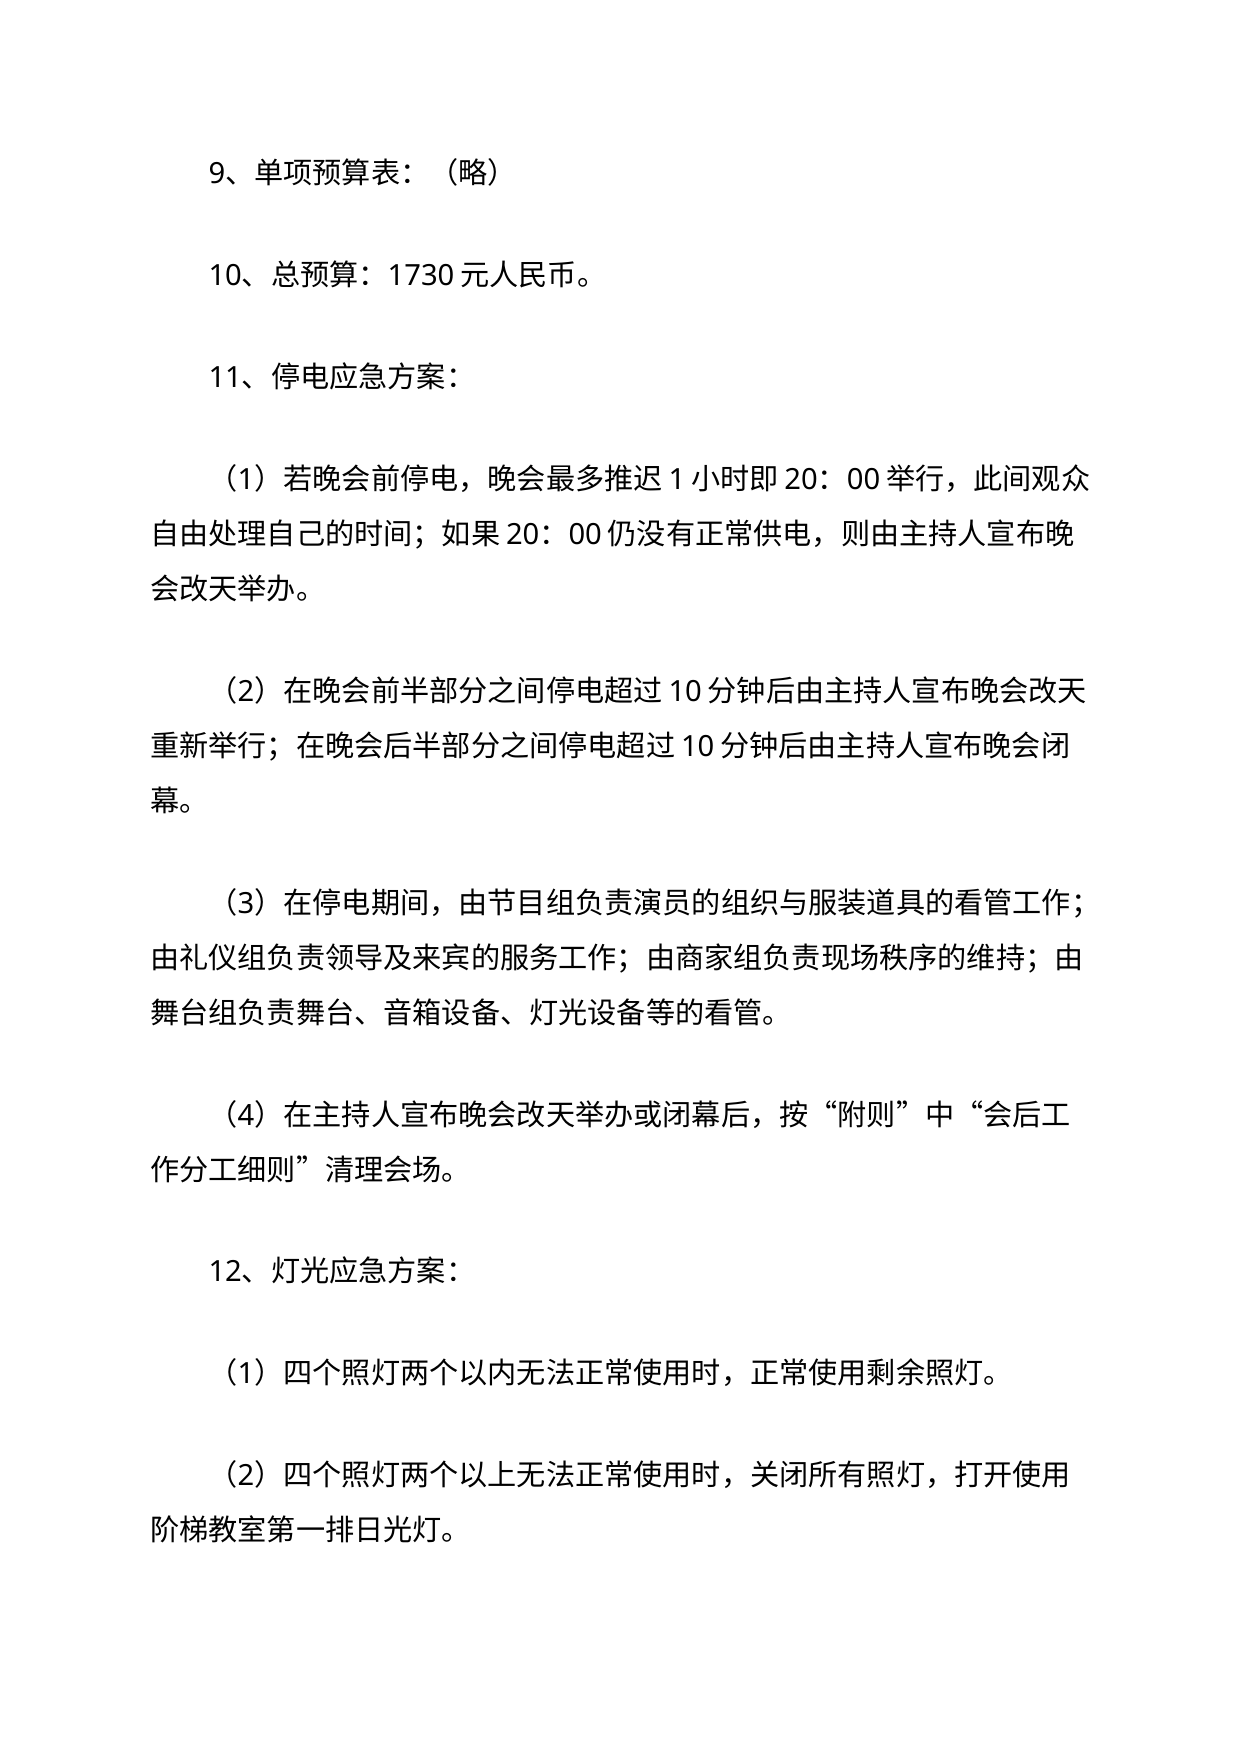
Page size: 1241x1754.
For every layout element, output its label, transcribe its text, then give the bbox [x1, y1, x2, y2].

text （1）四个照灯两个以内无法正常使用时，正常使用剩余照灯。 [150, 1350, 1090, 1392]
text 10、总预算：1730元人民币。 [150, 252, 1090, 294]
text （4）在主持人宣布晚会改天举办或闭幕后，按“附则”中“会后工作分工细则”清理会场。 [150, 1091, 1090, 1188]
text 12、灯光应急方案： [150, 1248, 1090, 1290]
text （2）在晚会前半部分之间停电超过10分钟后由主持人宣布晚会改天重新举行；在晚会后半部分之间停电超过10分钟后由主持人宣布晚会闭幕。 [150, 668, 1090, 820]
text （3）在停电期间，由节目组负责演员的组织与服装道具的看管工作；由礼仪组负责领导及来宾的服务工作；由商家组负责现场秩序的维持；由舞台组负责舞台、音箱设备、灯光设备等的看管。 [150, 879, 1090, 1032]
text 11、停电应急方案： [150, 354, 1090, 396]
text 9、单项预算表：（略） [150, 150, 1090, 192]
text （2）四个照灯两个以上无法正常使用时，关闭所有照灯，打开使用阶梯教室第一排日光灯。 [150, 1452, 1090, 1549]
text （1）若晚会前停电，晚会最多推迟1小时即20：00举行，此间观众自由处理自己的时间；如果20：00仍没有正常供电，则由主持人宣布晚会改天举办。 [150, 456, 1090, 608]
